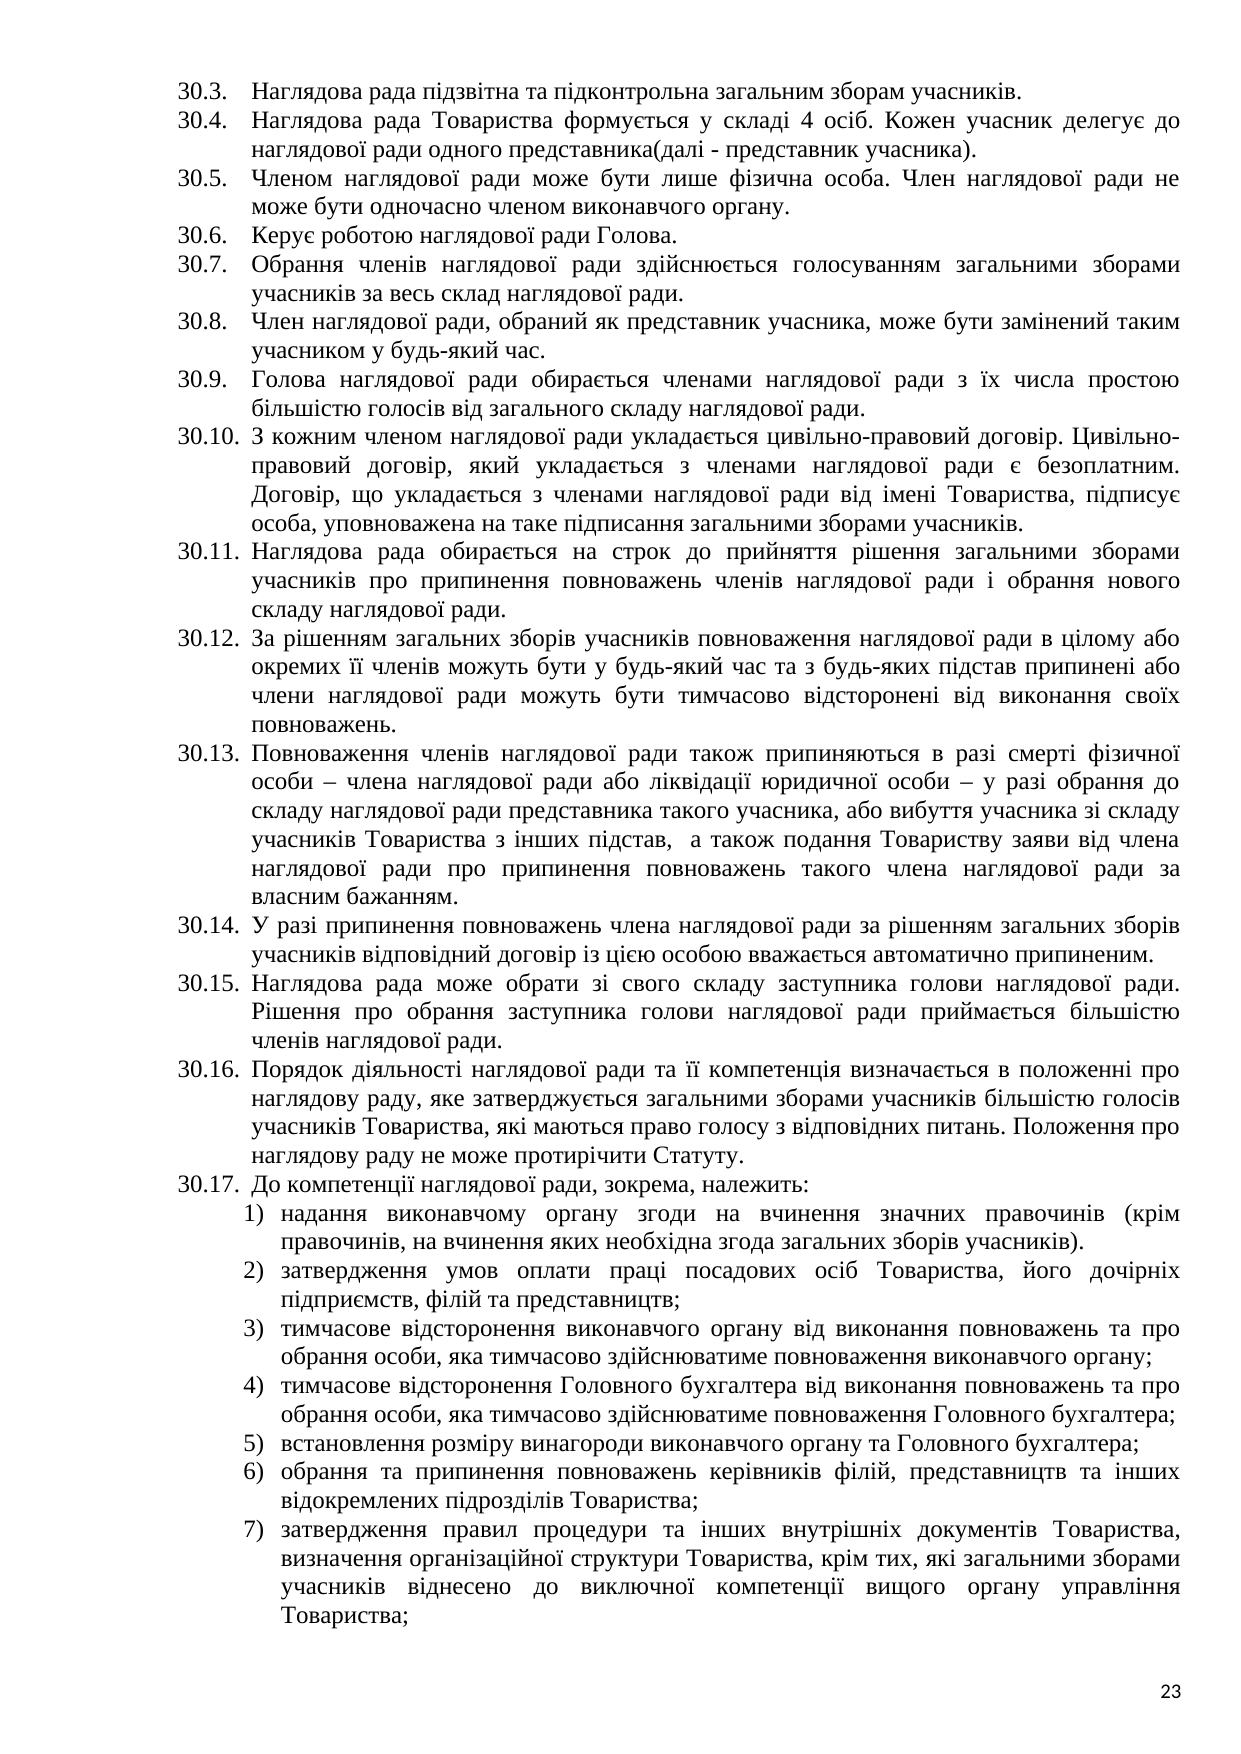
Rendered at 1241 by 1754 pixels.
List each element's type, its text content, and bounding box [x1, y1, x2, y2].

list обрання та припинення повноважень керівників філій, представництв та інших відокремлених підрозділів Товариства; [243, 1456, 1181, 1514]
list Голова наглядової ради обирається членами наглядової ради з їх числа простою більшістю голосів від загального складу наглядової ради. [177, 364, 1181, 421]
list До компетенції наглядової ради, зокрема, належить: [177, 1169, 1181, 1198]
list Членом наглядової ради може бути лише фізична особа. Член наглядової ради не може бути одночасно членом виконавчого органу. [177, 163, 1181, 220]
list З кожним членом наглядової ради укладається цивільно-правовий договір. Цивільно-правовий договір, який укладається з членами наглядової ради є безоплатним. Договір, що укладається з членами наглядової ради від імені Товариства, підписує особа, уповноважена на таке підписання загальними зборами учасників. [177, 421, 1181, 536]
list У разі припинення повноважень члена наглядової ради за рішенням загальних зборів учасників відповідний договір із цією особою вважається автоматично припиненим. [177, 910, 1181, 968]
list Обрання членів наглядової ради здійснюється голосуванням загальними зборами учасників за весь склад наглядової ради. [177, 249, 1181, 306]
list Наглядова рада підзвітна та підконтрольна загальним зборам учасників. [177, 76, 1181, 105]
list За рішенням загальних зборів учасників повноваження наглядової ради в цілому або окремих її членів можуть бути у будь-який час та з будь-яких підстав припинені або члени наглядової ради можуть бути тимчасово відсторонені від виконання своїх повноважень. [177, 623, 1181, 738]
list тимчасове відсторонення Головного бухгалтера від виконання повноважень та про обрання особи, яка тимчасово здійснюватиме повноваження Головного бухгалтера; [243, 1370, 1181, 1428]
list Повноваження членів наглядової ради також припиняються в разі смерті фізичної особи – члена наглядової ради або ліквідації юридичної особи – у разі обрання до складу наглядової ради представника такого учасника, або вибуття учасника зі складу учасників Товариства з інших підстав, а також подання Товариству заяви від члена наглядової ради про припинення повноважень такого члена наглядової ради за власним бажанням. [177, 738, 1181, 910]
list Керує роботою наглядової ради Голова. [177, 220, 1181, 249]
list Член наглядової ради, обраний як представник учасника, може бути замінений таким учасником у будь-який час. [177, 306, 1181, 364]
list тимчасове відсторонення виконавчого органу від виконання повноважень та про обрання особи, яка тимчасово здійснюватиме повноваження виконавчого органу; [243, 1313, 1181, 1370]
list Наглядова рада обирається на строк до прийняття рішення загальними зборами учасників про припинення повноважень членів наглядової ради і обрання нового складу наглядової ради. [177, 536, 1181, 623]
list затвердження правил процедури та інших внутрішніх документів Товариства, визначення організаційної структури Товариства, крім тих, які загальними зборами учасників віднесено до виключної компетенції вищого органу управління Товариства; [243, 1514, 1181, 1629]
list затвердження умов оплати праці посадових осіб Товариства, його дочірніх підприємств, філій та представництв; [243, 1255, 1181, 1313]
list Наглядова рада Товариства формується у складі 4 осіб. Кожен учасник делегує до наглядової ради одного представника(далі - представник учасника). [177, 105, 1181, 163]
list встановлення розміру винагороди виконавчого органу та Головного бухгалтера; [243, 1428, 1181, 1456]
list надання виконавчому органу згоди на вчинення значних правочинів (крім правочинів, на вчинення яких необхідна згода загальних зборів учасників). [243, 1198, 1181, 1255]
list Наглядова рада може обрати зі свого складу заступника голови наглядової ради. Рішення про обрання заступника голови наглядової ради приймається більшістю членів наглядової ради. [177, 968, 1181, 1054]
list Порядок діяльності наглядової ради та її компетенція визначається в положенні про наглядову раду, яке затверджується загальними зборами учасників більшістю голосів учасників Товариства, які маються право голосу з відповідних питань. Положення про наглядову раду не може протирічити Статуту. [177, 1054, 1181, 1169]
